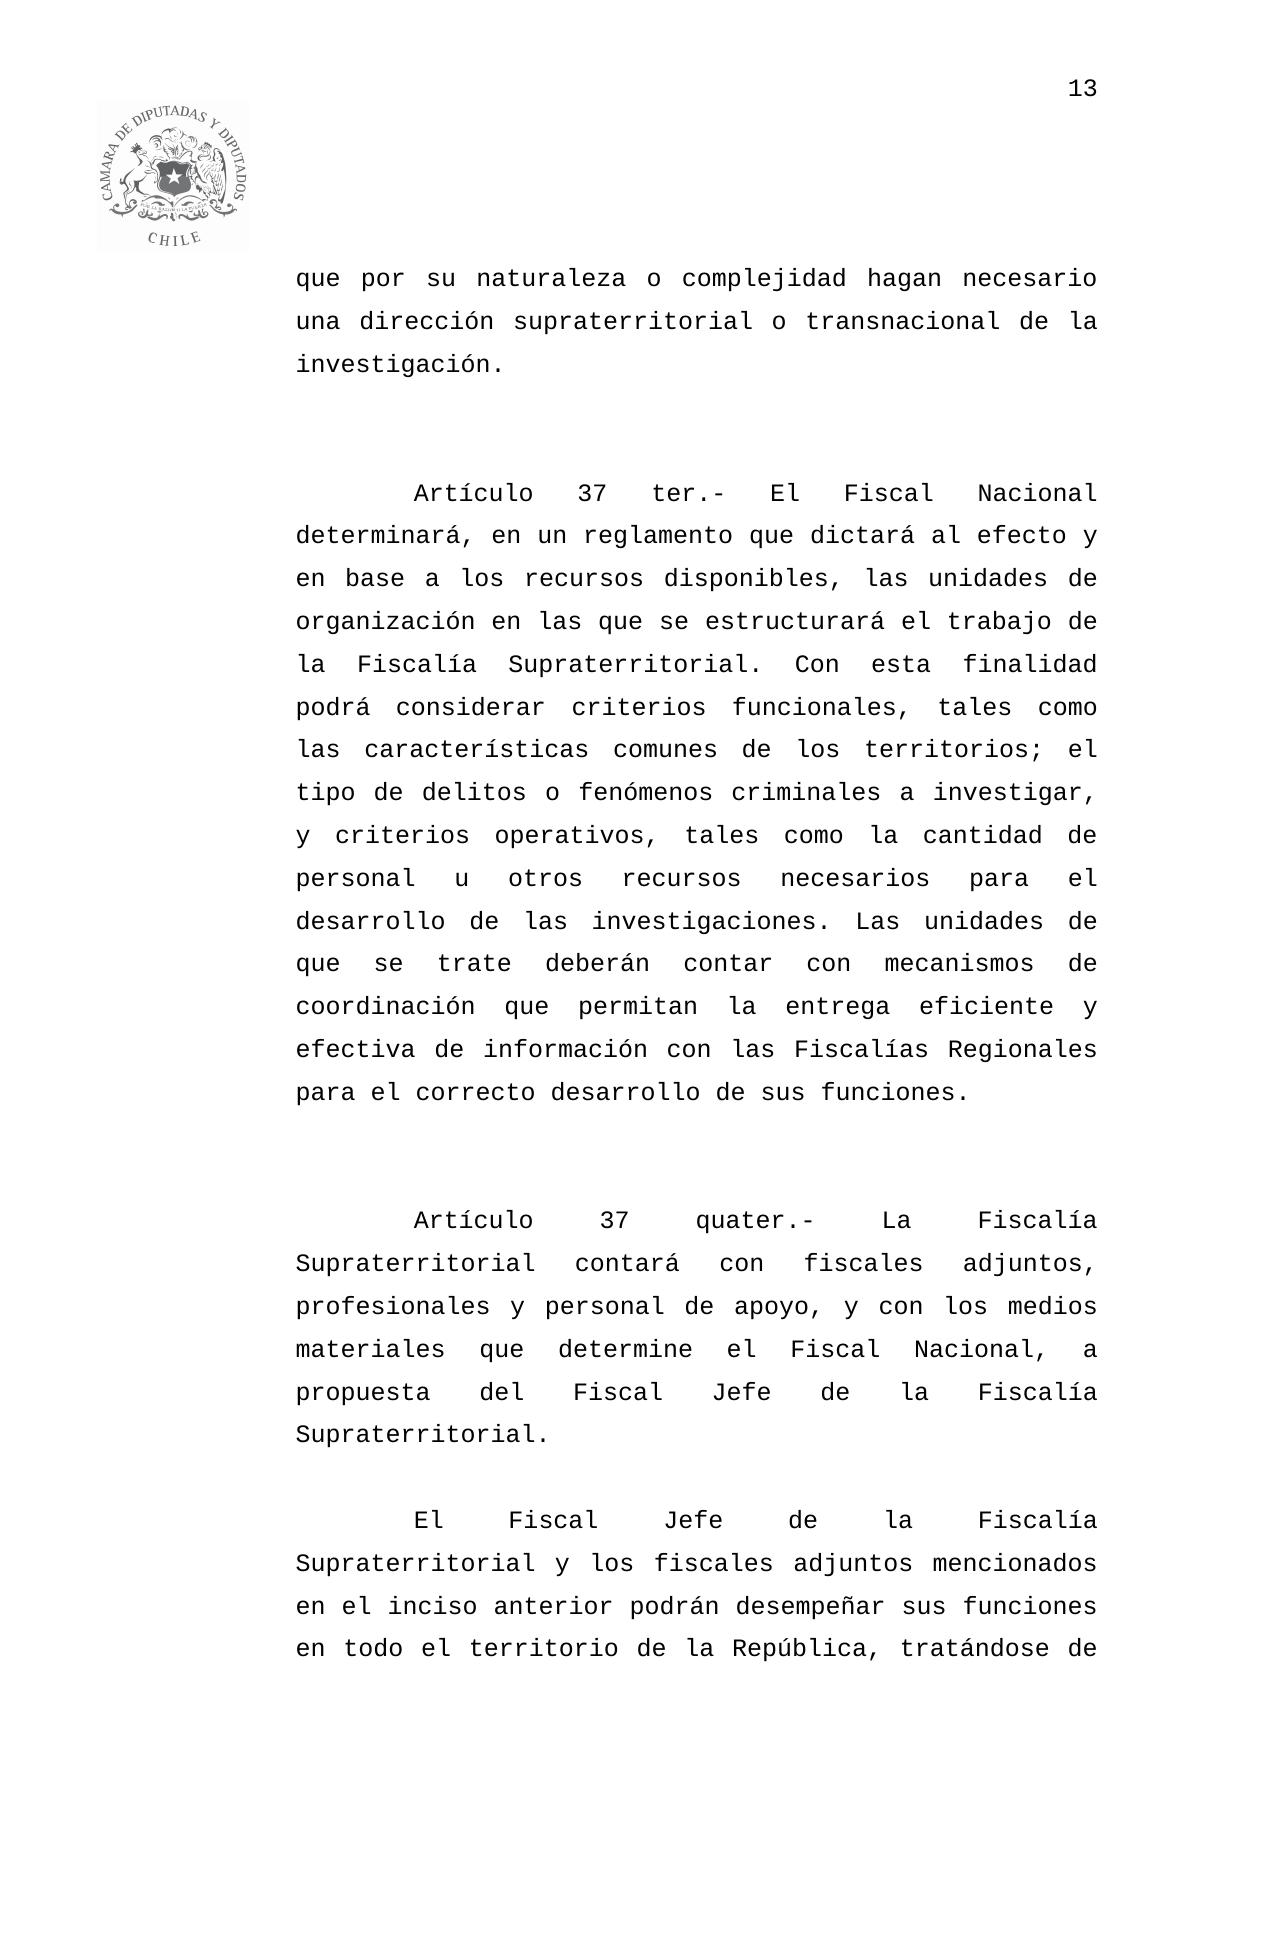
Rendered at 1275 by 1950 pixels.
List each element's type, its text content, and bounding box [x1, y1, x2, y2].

picture [97, 101, 249, 252]
text Artículo 37 quater.- La Fiscalía Supraterritorial contará con fiscales adjuntos, profesionales y personal de apoyo, y con los medios materiales que determine el Fiscal Nacional, a propuesta del Fiscal Jefe de la Fiscalía Supraterritorial. [295, 1208, 1098, 1450]
text Artículo 37 ter.- El Fiscal Nacional determinará, en un reglamento que dictará al efecto y en base a los recursos disponibles, las unidades de organización en las que se estructurará el trabajo de la Fiscalía Supraterritorial. Con esta finalidad podrá considerar criterios funcionales, tales como las características comunes de los territorios; el tipo de delitos o fenómenos criminales a investigar, y criterios operativos, tales como la cantidad de personal u otros recursos necesarios para el desarrollo de las investigaciones. Las unidades de que se trate deberán contar con mecanismos de coordinación que permitan la entrega eficiente y efectiva de información con las Fiscalías Regionales para el correcto desarrollo de sus funciones. [295, 480, 1098, 1108]
